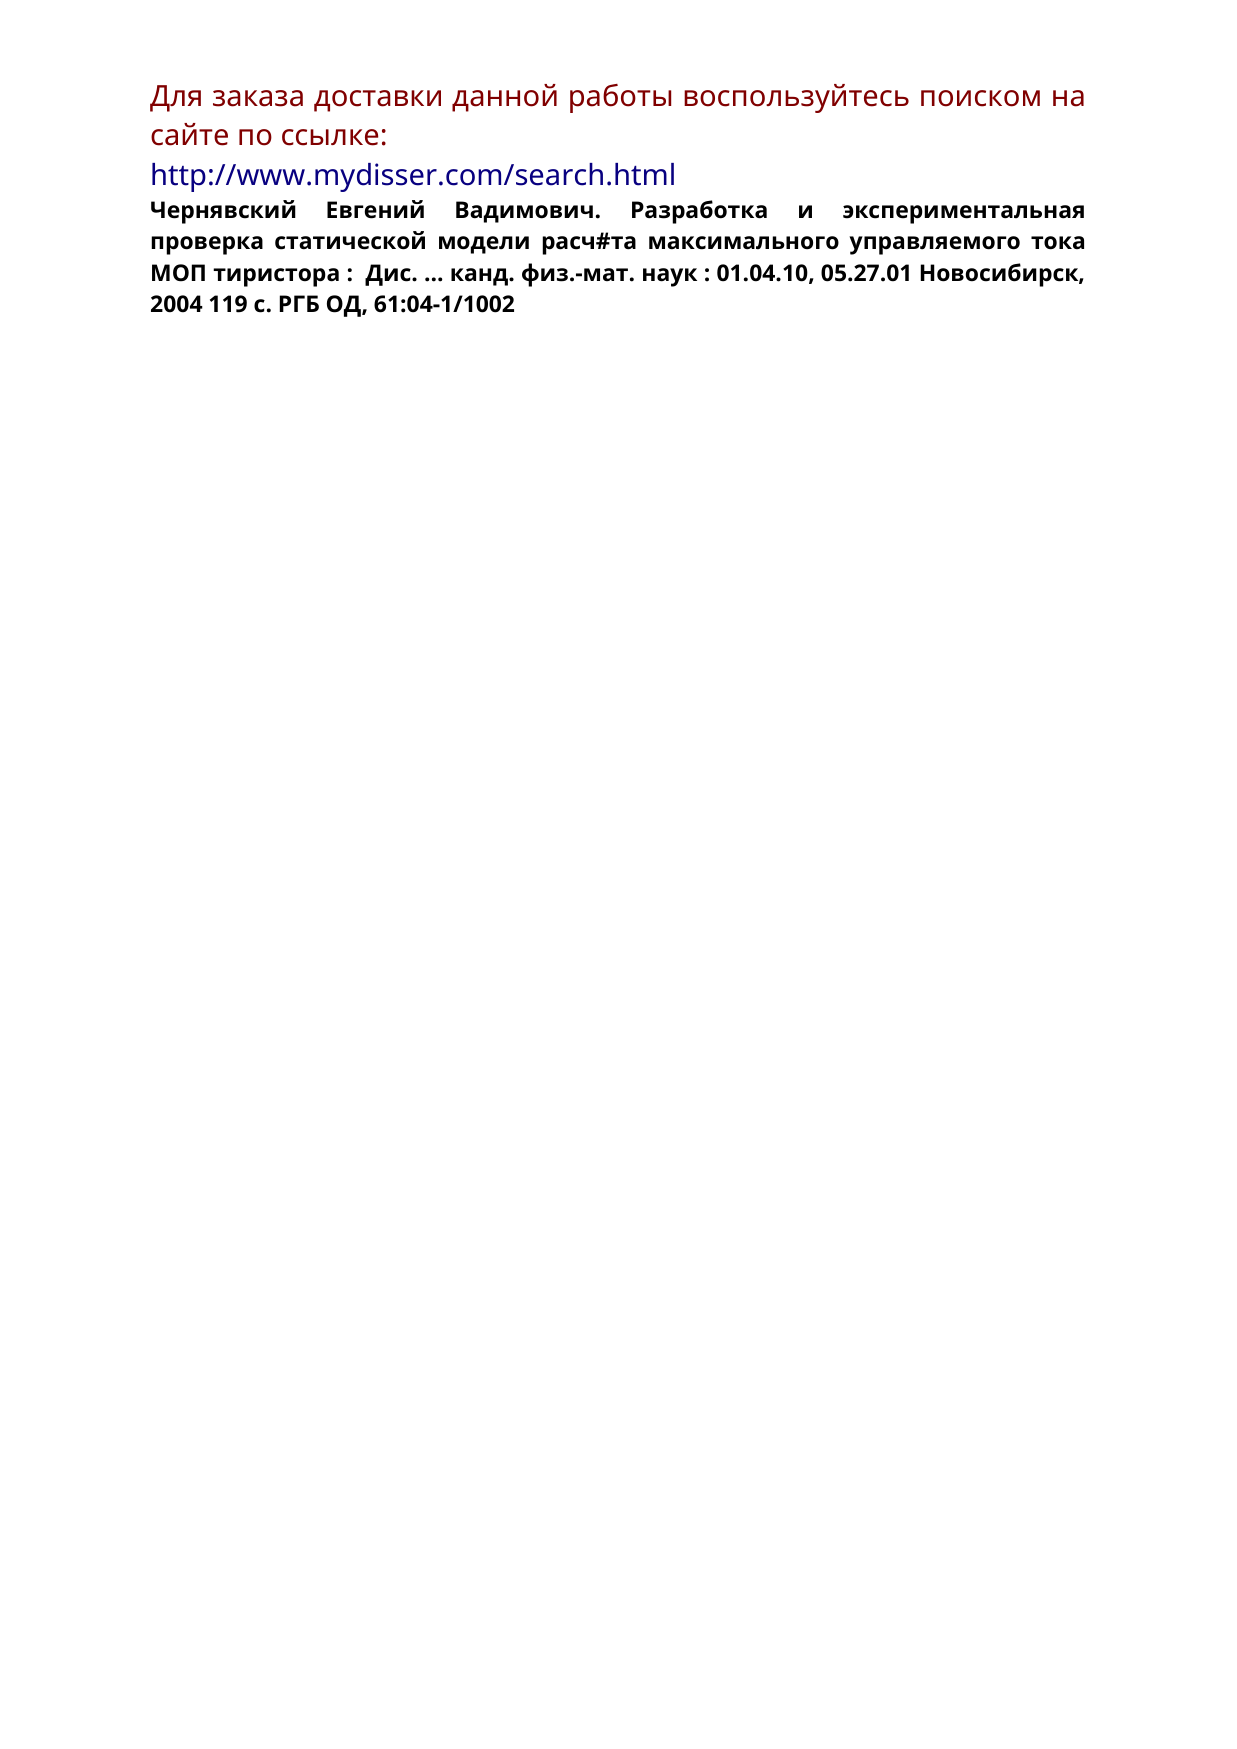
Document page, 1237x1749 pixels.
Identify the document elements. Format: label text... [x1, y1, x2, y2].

text Чернявский Евгений Вадимович. Разработка и экспериментальная проверка статической модели расч#та максимального управляемого тока МОП тиристора : Дис. ... канд. физ.-мат. наук : 01.04.10, 05.27.01 Новосибирск, 2004 119 с. РГБ ОД, 61:04-1/1002 [150, 194, 1086, 319]
